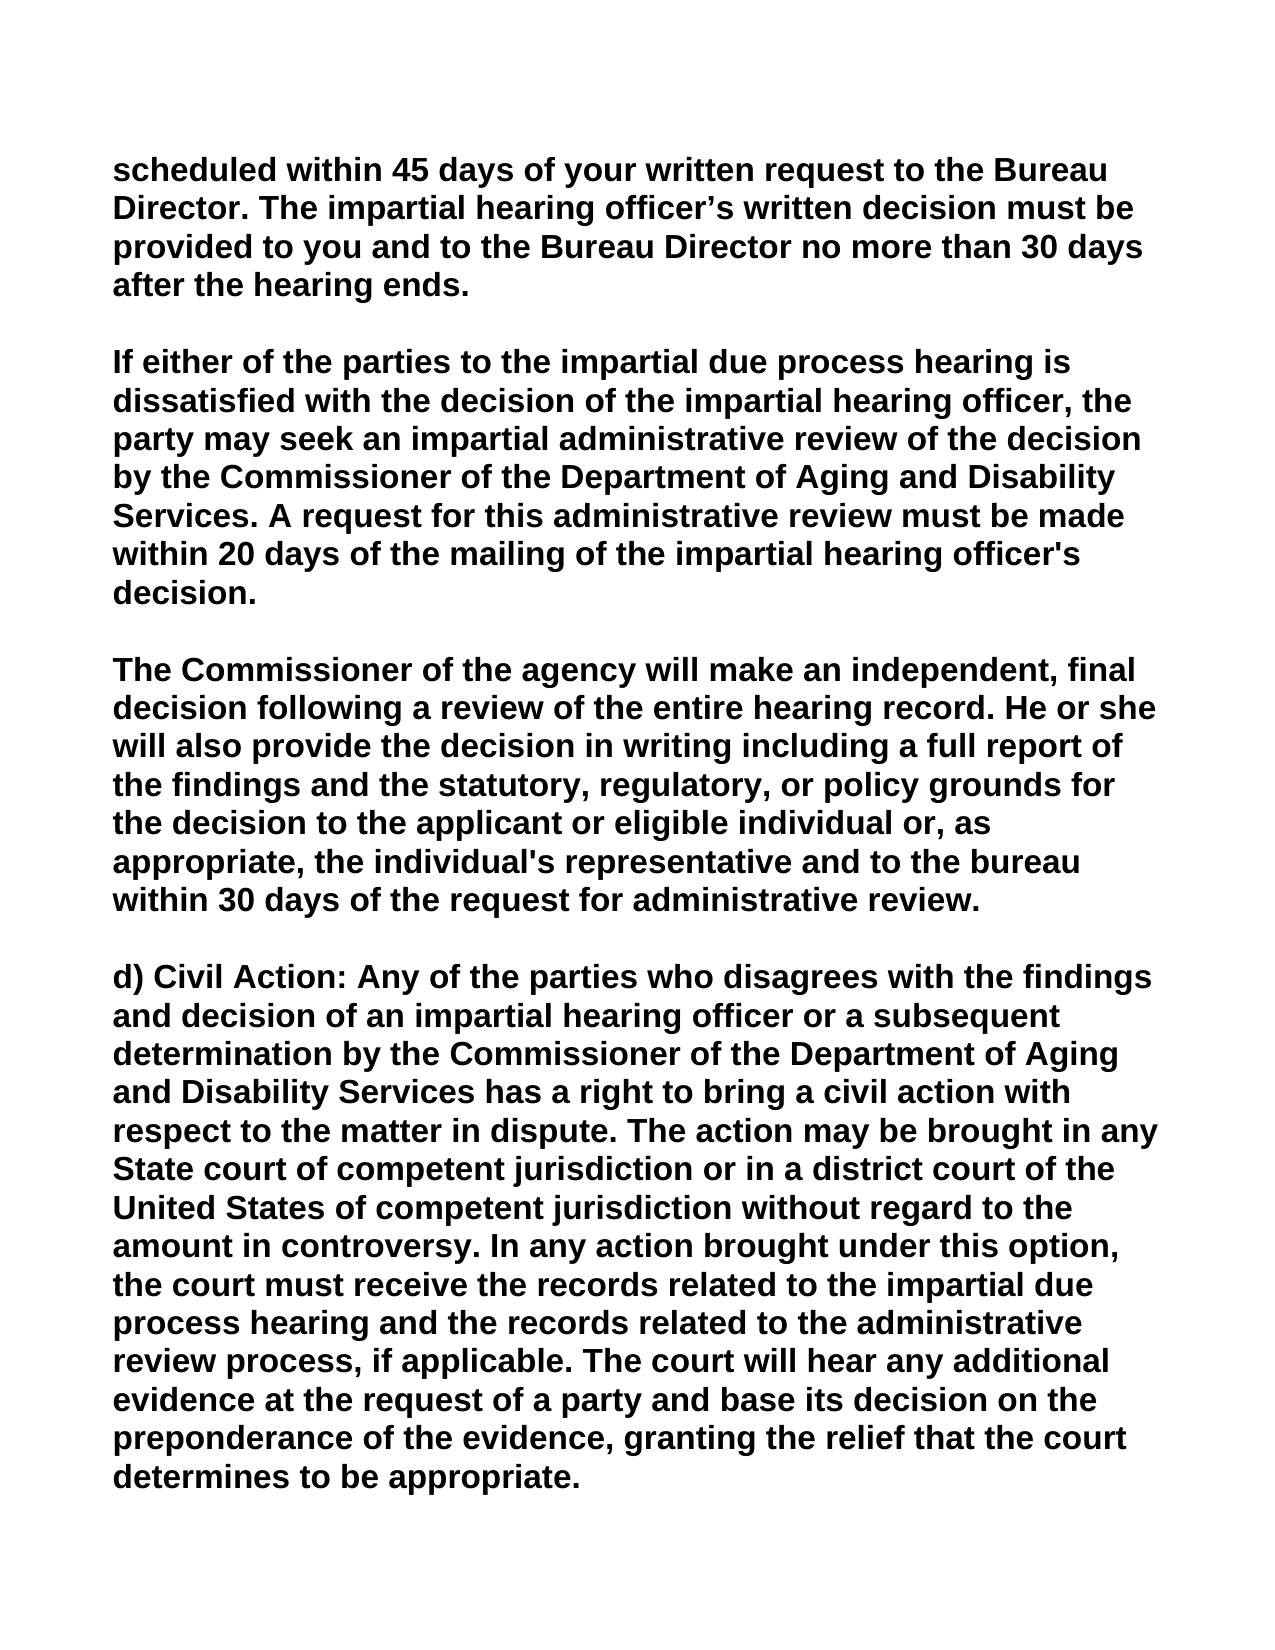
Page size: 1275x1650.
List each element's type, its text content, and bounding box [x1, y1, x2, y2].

text The Commissioner of the agency will make an independent, final decision following a review of the entire hearing record. He or she will also provide the decision in writing including a full report of the findings and the statutory, regulatory, or policy grounds for the decision to the applicant or eligible individual or, as appropriate, the individual's representative and to the bureau within 30 days of the request for administrative review. [112, 650, 1162, 919]
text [112, 150, 1162, 304]
text d) Civil Action: Any of the parties who disagrees with the findings and decision of an impartial hearing officer or a subsequent determination by the Commissioner of the Department of Aging and Disability Services has a right to bring a civil action with respect to the matter in dispute. The action may be brought in any State court of competent jurisdiction or in a district court of the United States of competent jurisdiction without regard to the amount in controversy. In any action brought under this option, the court must receive the records related to the impartial due process hearing and the records related to the administrative review process, if applicable. The court will hear any additional evidence at the request of a party and base its decision on the preponderance of the evidence, granting the relief that the court determines to be appropriate. [112, 957, 1162, 1495]
text If either of the parties to the impartial due process hearing is dissatisfied with the decision of the impartial hearing officer, the party may seek an impartial administrative review of the decision by the Commissioner of the Department of Aging and Disability Services. A request for this administrative review must be made within 20 days of the mailing of the impartial hearing officer's decision. [112, 342, 1162, 611]
